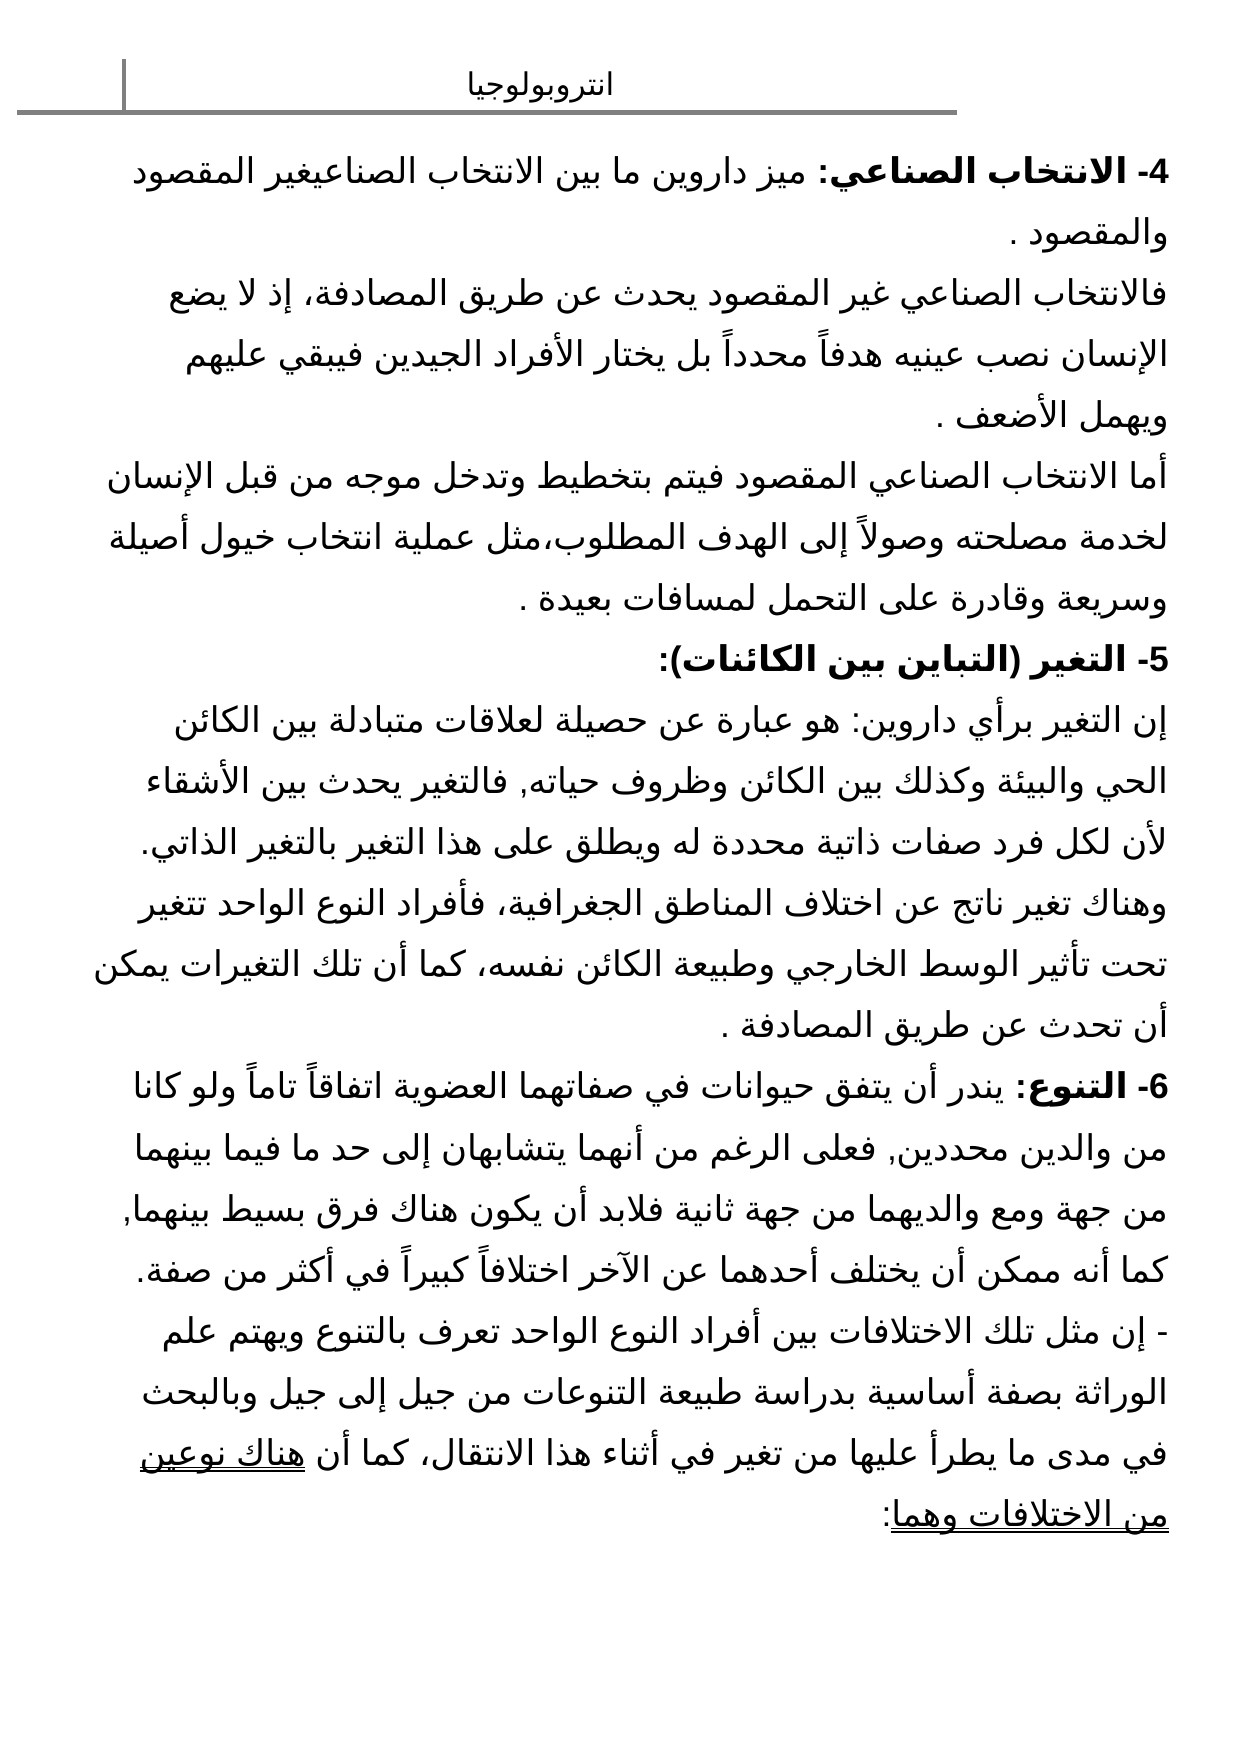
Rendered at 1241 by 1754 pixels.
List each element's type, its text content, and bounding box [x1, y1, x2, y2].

text - إن مثل تلك الاختلافات بين أفراد النوع الواحد تعرف بالتنوع ويهتم علم الوراثة بصفة أساسية بدراسة طبيعة التنوعات من جيل إلى جيل وبالبحث في مدى ما يطرأ عليها من تغير في أثناء هذا الانتقال، كما أن هناك نوعين من الاختلافات وهما: [91, 1310, 1169, 1534]
text 6- التنوع: يندر أن يتفق حيوانات في صفاتهما العضوية اتفاقاً تاماً ولو كانا من والدين محددين, فعلى الرغم من أنهما يتشابهان إلى حد ما فيما بينهما من جهة ومع والديهما من جهة ثانية فلابد أن يكون هناك فرق بسيط بينهما, كما أنه ممكن أن يختلف أحدهما عن الآخر اختلافاً كبيراً في أكثر من صفة. [91, 1066, 1169, 1289]
text إن التغير برأي داروين: هو عبارة عن حصيلة لعلاقات متبادلة بين الكائن الحي والبيئة وكذلك بين الكائن وظروف حياته, فالتغير يحدث بين الأشقاء لأن لكل فرد صفات ذاتية محددة له ويطلق على هذا التغير بالتغير الذاتي. وهناك تغير ناتج عن اختلاف المناطق الجغرافية، فأفراد النوع الواحد تتغير تحت تأثير الوسط الخارجي وطبيعة الكائن نفسه، كما أن تلك التغيرات يمكن أن تحدث عن طريق المصادفة . [91, 699, 1169, 1045]
text 4- الانتخاب الصناعي: ميز داروين ما بين الانتخاب الصناعيغير المقصود والمقصود . [91, 150, 1169, 252]
text فالانتخاب الصناعي غير المقصود يحدث عن طريق المصادفة، إذ لا يضع الإنسان نصب عينيه هدفاً محدداً بل يختار الأفراد الجيدين فيبقي عليهم ويهمل الأضعف . [91, 272, 1169, 435]
text أما الانتخاب الصناعي المقصود فيتم بتخطيط وتدخل موجه من قبل الإنسان لخدمة مصلحته وصولاً إلى الهدف المطلوب،مثل عملية انتخاب خيول أصيلة وسريعة وقادرة على التحمل لمسافات بعيدة . [91, 455, 1169, 618]
text 5- التغير (التباين بين الكائنات): [91, 638, 1169, 679]
